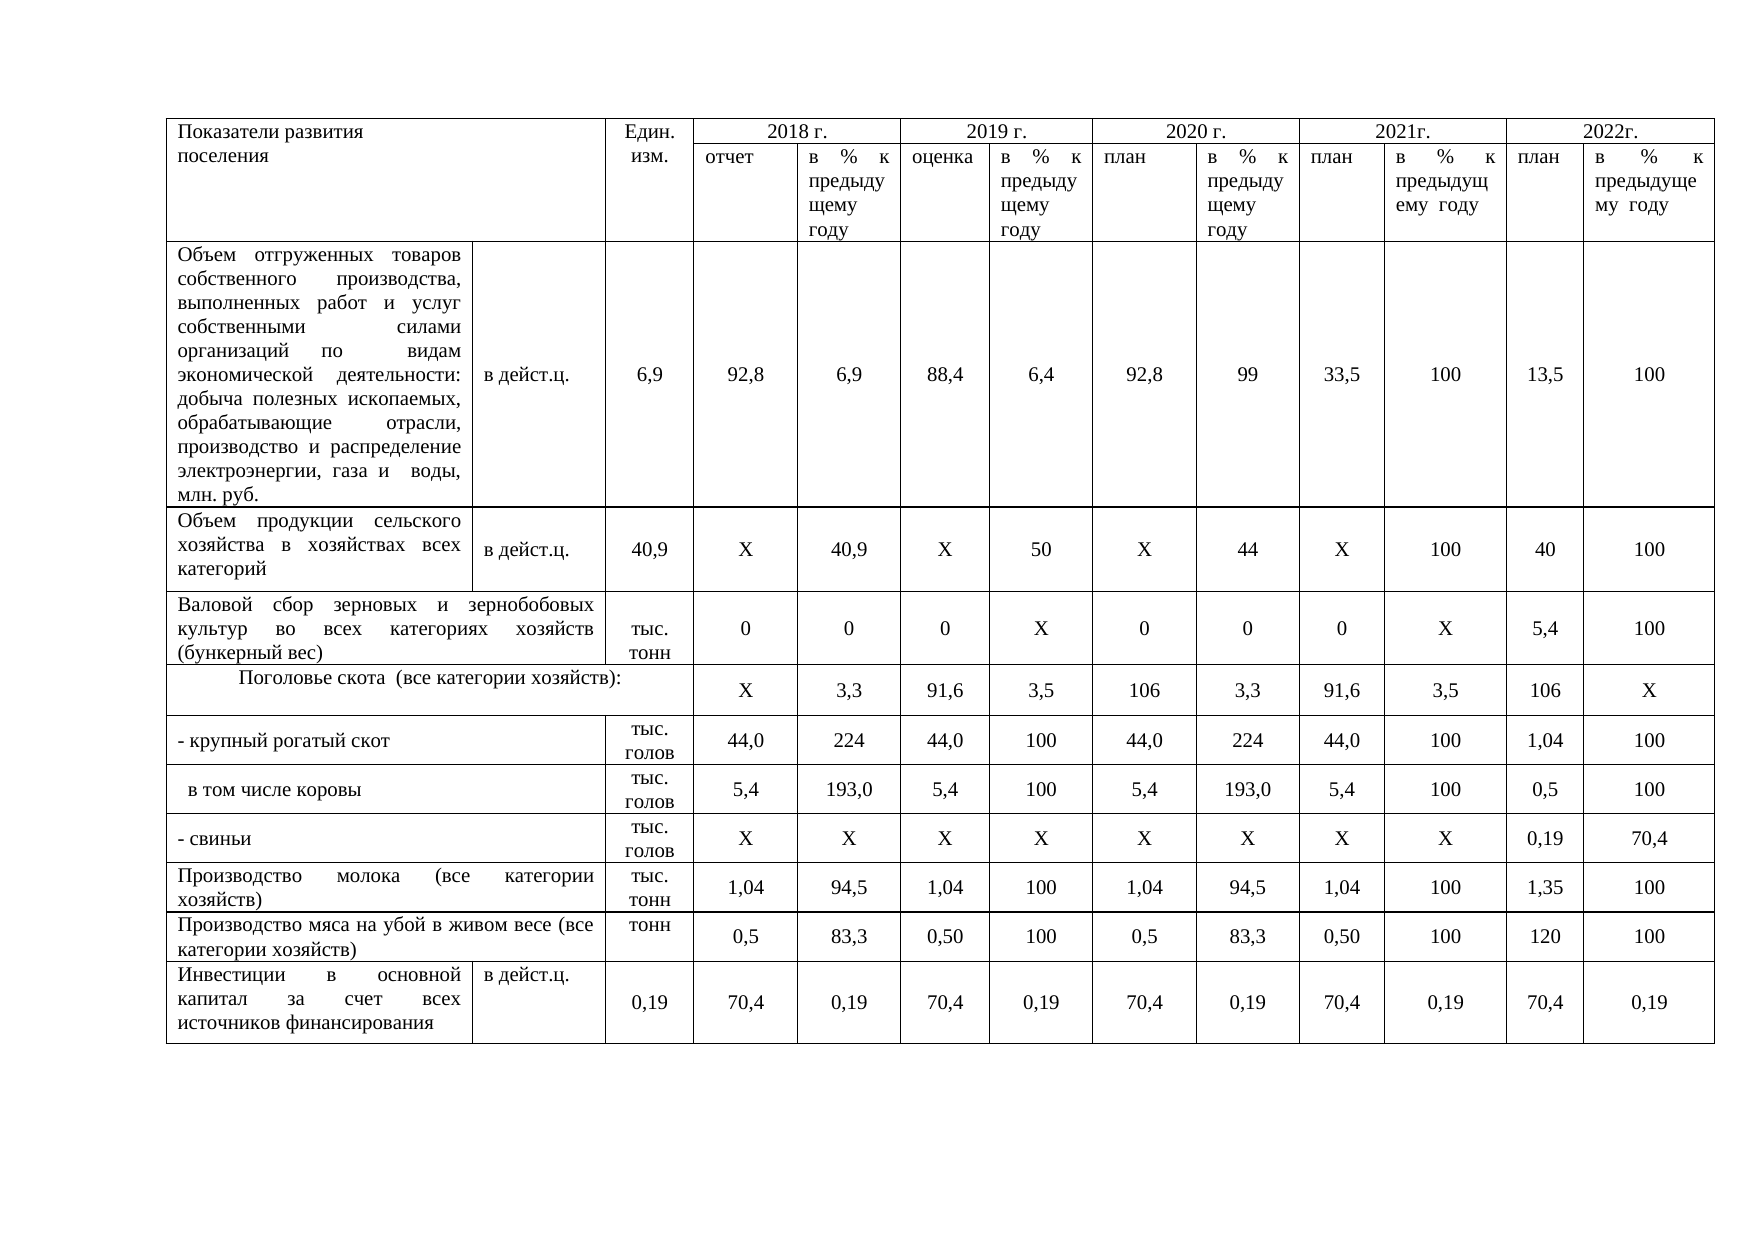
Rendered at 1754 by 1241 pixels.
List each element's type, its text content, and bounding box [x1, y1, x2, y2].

table_cell 224 [1197, 716, 1299, 764]
table_cell тыс. тонн [606, 863, 693, 911]
table_cell 83,3 [798, 913, 900, 961]
table_cell 100 [990, 765, 1092, 813]
table_cell 100 [1584, 863, 1714, 911]
table_cell 70,4 [1300, 962, 1384, 1043]
table_cell 224 [798, 716, 900, 764]
table_cell 70,4 [1584, 814, 1714, 862]
table_cell 99 [1197, 242, 1299, 506]
table_cell 0,19 [1507, 814, 1583, 862]
table_cell Инвестиции в основной капитал за счет всех источников финансирования [167, 962, 472, 1043]
table_cell 70,4 [901, 962, 989, 1043]
table_cell 106 [1093, 665, 1196, 715]
table_cell 5,4 [1093, 765, 1196, 813]
table_cell 193,0 [798, 765, 900, 813]
table_cell Х [990, 592, 1092, 664]
table_cell тонн [606, 913, 693, 961]
table_cell в % к предыдущему году [1584, 144, 1714, 241]
table_cell Х [798, 814, 900, 862]
table_cell Х [1093, 508, 1196, 591]
table_header 2019 г. [901, 119, 1092, 143]
table_cell 70,4 [694, 962, 797, 1043]
table_cell 1,35 [1507, 863, 1583, 911]
table_cell 0 [694, 592, 797, 664]
table_cell 100 [1584, 592, 1714, 664]
table_cell 100 [1584, 765, 1714, 813]
table_cell 6,4 [990, 242, 1092, 506]
table_cell 5,4 [1507, 592, 1583, 664]
table_cell план [1093, 144, 1196, 241]
table_header Един. изм. [606, 119, 693, 241]
table_cell 193,0 [1197, 765, 1299, 813]
table_cell Объем продукции сельского хозяйства в хозяйствах всех категорий [167, 508, 472, 591]
table_cell 92,8 [1093, 242, 1196, 506]
table_cell 5,4 [694, 765, 797, 813]
table_cell 94,5 [1197, 863, 1299, 911]
table_cell Х [1093, 814, 1196, 862]
table_cell 3,3 [1197, 665, 1299, 715]
table_cell 44,0 [1093, 716, 1196, 764]
table_cell в дейст.ц. [473, 242, 605, 506]
table_cell 50 [990, 508, 1092, 591]
table_cell 91,6 [1300, 665, 1384, 715]
table_cell 5,4 [1300, 765, 1384, 813]
table_cell 44,0 [694, 716, 797, 764]
table_cell 0 [798, 592, 900, 664]
table_cell 1,04 [1507, 716, 1583, 764]
table_cell в том числе коровы [167, 765, 605, 813]
table_cell Х [694, 508, 797, 591]
table_cell 1,04 [694, 863, 797, 911]
table_cell в дейст.ц. [473, 962, 605, 1043]
table_cell - свиньи [167, 814, 605, 862]
table_cell 0,19 [798, 962, 900, 1043]
table_cell Объем отгруженных товаров собственного производства, выполненных работ и услуг собственными силами организаций по видам экономической деятельности: добыча полезных ископаемых, обрабатывающие отрасли, производство и распределение электроэнергии, газа и воды, млн. руб. [167, 242, 472, 506]
table_cell 13,5 [1507, 242, 1583, 506]
table_cell 44 [1197, 508, 1299, 591]
table_cell 100 [1385, 765, 1506, 813]
table_cell Х [901, 814, 989, 862]
table_cell 0 [1197, 592, 1299, 664]
table_cell Х [1300, 508, 1384, 591]
table_cell 100 [1385, 863, 1506, 911]
table_cell в % к предыдущему году [990, 144, 1092, 241]
table_cell в % к предыдущему году [1197, 144, 1299, 241]
table_header 2021г. [1300, 119, 1506, 143]
table_cell 100 [1584, 508, 1714, 591]
table_cell 3,3 [798, 665, 900, 715]
table_cell в % к предыдущему году [1385, 144, 1506, 241]
table_header . [1093, 119, 1299, 143]
table_cell 100 [1584, 716, 1714, 764]
table_cell Поголовье скота (все категории хозяйств): [167, 665, 693, 715]
table_header 2022г. [1507, 119, 1714, 143]
table_cell тыс. голов [606, 765, 693, 813]
table_cell 40,9 [798, 508, 900, 591]
table_cell 106 [1507, 665, 1583, 715]
table_cell 70,4 [1093, 962, 1196, 1043]
table_cell тыс. голов [606, 716, 693, 764]
table_cell 100 [1385, 242, 1506, 506]
table_cell 0,50 [901, 913, 989, 961]
table_cell 1,04 [1093, 863, 1196, 911]
table_cell 44,0 [1300, 716, 1384, 764]
table_cell 33,5 [1300, 242, 1384, 506]
table_cell 40,9 [606, 508, 693, 591]
table_cell 44,0 [901, 716, 989, 764]
table_cell 100 [1584, 242, 1714, 506]
table_cell 100 [1385, 508, 1506, 591]
table_cell 0,19 [1385, 962, 1506, 1043]
table_cell 0,19 [1197, 962, 1299, 1043]
table_cell 100 [990, 716, 1092, 764]
table_cell Х [1385, 592, 1506, 664]
table_header Показатели развития поселения [167, 119, 605, 241]
table_cell 0 [901, 592, 989, 664]
table_cell 0,50 [1300, 913, 1384, 961]
table_cell 0,5 [1093, 913, 1196, 961]
table_cell 70,4 [1507, 962, 1583, 1043]
table_cell 100 [1584, 913, 1714, 961]
table_cell 3,5 [990, 665, 1092, 715]
table_cell - крупный рогатый скот [167, 716, 605, 764]
table_cell Х [901, 508, 989, 591]
table_cell 40 [1507, 508, 1583, 591]
table_cell 100 [1385, 913, 1506, 961]
table_cell 120 [1507, 913, 1583, 961]
table_cell 0,19 [1584, 962, 1714, 1043]
table_cell 100 [990, 913, 1092, 961]
table_cell 0,5 [1507, 765, 1583, 813]
table_cell в % к предыдущему году [798, 144, 900, 241]
table_cell 3,5 [1385, 665, 1506, 715]
table_cell 92,8 [694, 242, 797, 506]
table_cell в дейст.ц. [473, 508, 605, 591]
table_cell 88,4 [901, 242, 989, 506]
table_cell 100 [990, 863, 1092, 911]
table_cell 83,3 [1197, 913, 1299, 961]
table_cell Х [694, 665, 797, 715]
table_cell 5,4 [901, 765, 989, 813]
table_cell тыс. тонн [606, 592, 693, 664]
table_cell 6,9 [798, 242, 900, 506]
table_cell 0,19 [990, 962, 1092, 1043]
table_cell 0 [1093, 592, 1196, 664]
table_cell 6,9 [606, 242, 693, 506]
table_cell Производство мяса на убой в живом весе (все категории хозяйств) [167, 913, 605, 961]
table_cell Х [1300, 814, 1384, 862]
table_cell Валовой сбор зерновых и зернобобовых культур во всех категориях хозяйств (бункерный вес) [167, 592, 605, 664]
table_cell план [1300, 144, 1384, 241]
table_cell тыс. голов [606, 814, 693, 862]
table_cell отчет [694, 144, 797, 241]
table_cell 100 [1385, 716, 1506, 764]
table_cell оценка [901, 144, 989, 241]
table_cell 1,04 [901, 863, 989, 911]
table_cell 91,6 [901, 665, 989, 715]
table_cell Х [694, 814, 797, 862]
table_cell Х [990, 814, 1092, 862]
table_cell 0,5 [694, 913, 797, 961]
table_cell 94,5 [798, 863, 900, 911]
table_cell 0,19 [606, 962, 693, 1043]
table_cell Х [1197, 814, 1299, 862]
table_cell 1,04 [1300, 863, 1384, 911]
table_header 2018 г. [694, 119, 900, 143]
table_cell 0 [1300, 592, 1384, 664]
table_cell план [1507, 144, 1583, 241]
table_cell Х [1385, 814, 1506, 862]
table_cell Х [1584, 665, 1714, 715]
table_cell Производство молока (все категории хозяйств) [167, 863, 605, 911]
